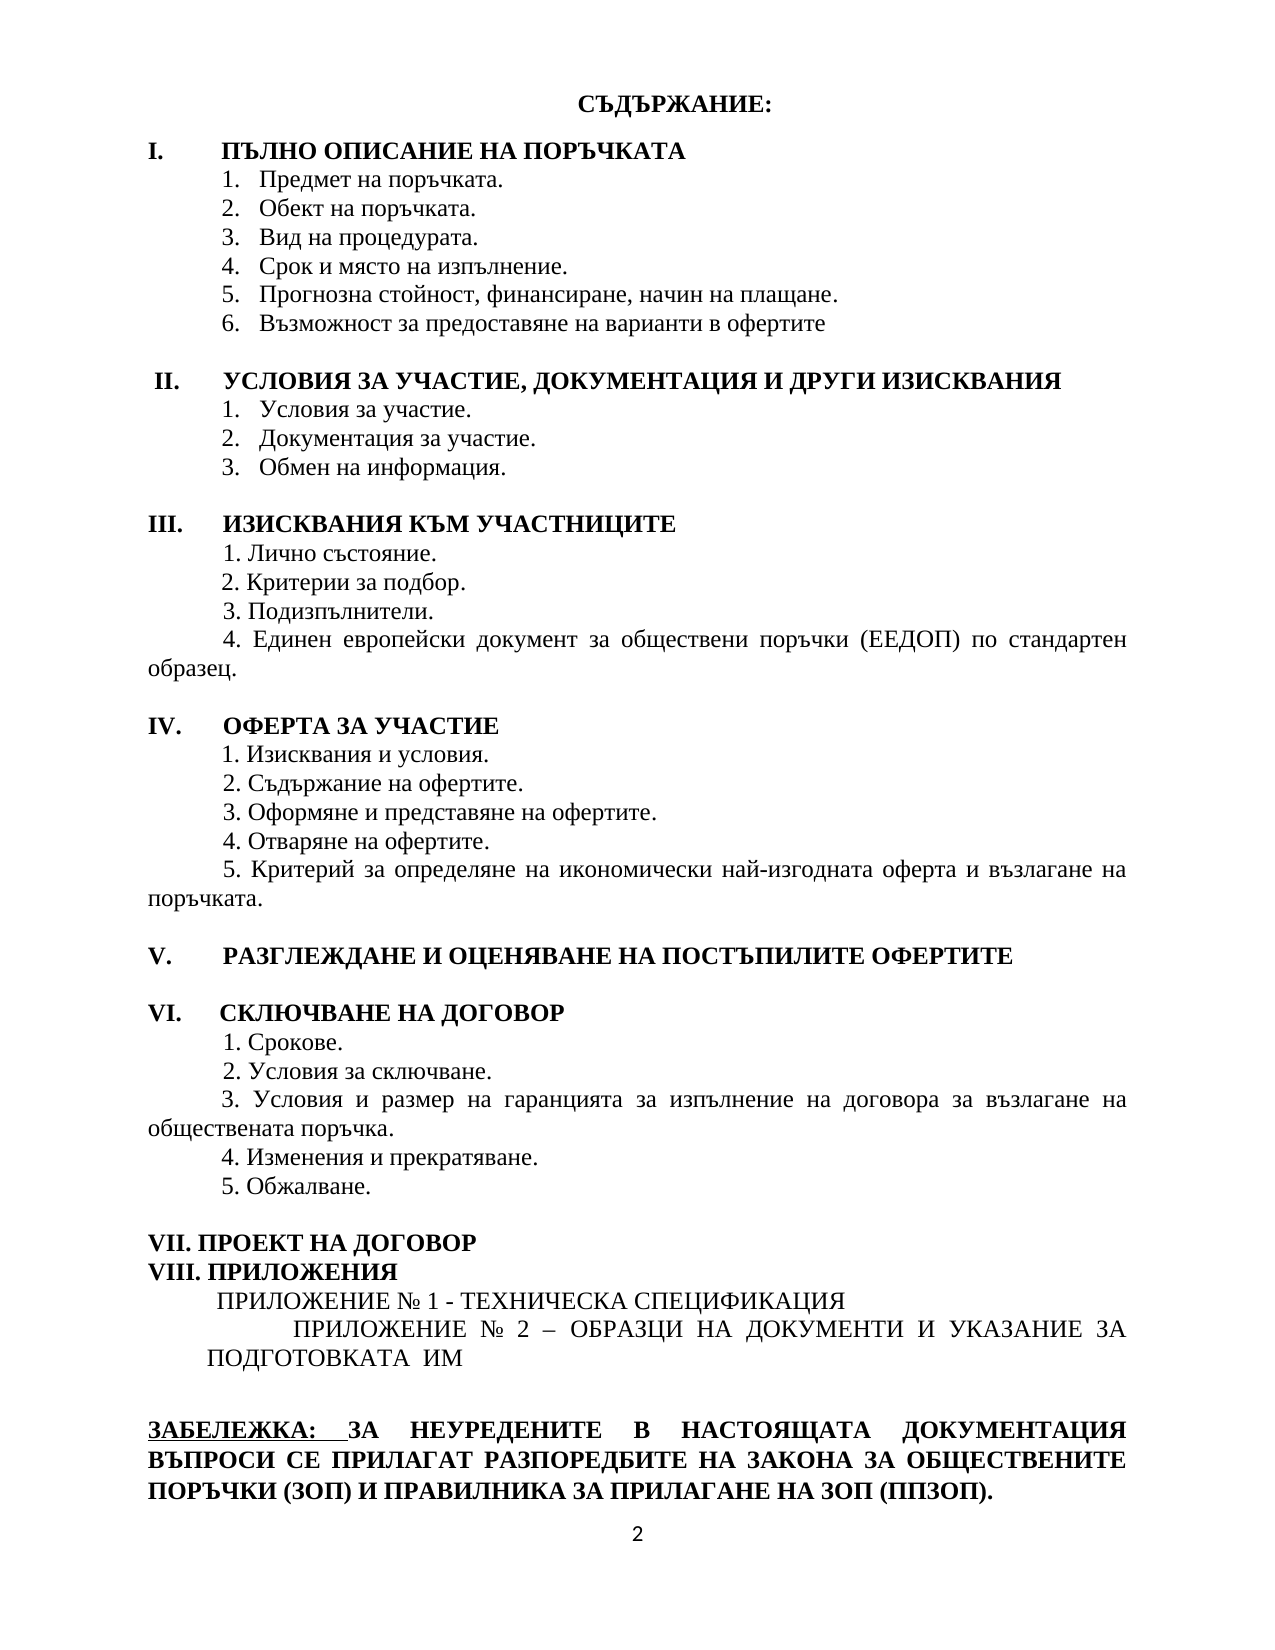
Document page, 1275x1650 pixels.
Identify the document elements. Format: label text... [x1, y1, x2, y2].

text 2. Съдържание на офертите. [148, 768, 1127, 797]
text І. ПЪЛНО ОПИСАНИЕ НА ПОРЪЧКАТА [148, 136, 1127, 164]
list Документация за участие. [221, 423, 1127, 452]
text 4. Отваряне на офертите. [148, 826, 1127, 854]
text ЗАБЕЛЕЖКА: ЗА НЕУРЕДЕНИТЕ В НАСТОЯЩАТА ДОКУМЕНТАЦИЯ ВЪПРОСИ СЕ ПРИЛАГАТ РАЗПОРЕДБИТЕ НА ЗАКОНА ЗА ОБЩЕСТВЕНИТЕ ПОРЪЧКИ (ЗОП) И ПРАВИЛНИКА ЗА ПРИЛАГАНЕ НА ЗОП (ППЗОП). [148, 1415, 1127, 1504]
text iІІ. ИЗИСКВАНИЯ КЪМ УЧАСТНИЦИТЕ [148, 509, 1127, 538]
list Възможност за предоставяне на варианти в офертите [221, 308, 1127, 337]
text ІІ. УСЛОВИЯ ЗА УЧАСТИЕ, ДОКУМЕНТАЦИЯ И ДРУГИ ИЗИСКВАНИЯ [148, 366, 1127, 394]
list Предмет на поръчката. [221, 164, 1127, 193]
text 2. Условия за сключване. [148, 1056, 1127, 1084]
text VIII. Приложения [148, 1257, 1127, 1286]
text 1. Изисквания и условия. [148, 739, 1127, 768]
text 2. Критерии за подбор. [148, 567, 1127, 596]
text V. РАЗГЛЕЖДАНЕ И ОЦЕНЯВАНЕ НА ПОСТЪПИЛИТЕ ОФЕРТИТЕ [148, 941, 1127, 969]
text 3. Оформяне и представяне на офертите. [148, 797, 1127, 826]
text 3. Подизпълнители. [148, 596, 1127, 624]
list Прогнозна стойност, финансиране, начин на плащане. [221, 279, 1127, 308]
text 4. Единен европейски документ за обществени поръчки (ЕЕДОП) по стандартен образец. [148, 624, 1127, 682]
text приложение № 2 – ОБРАЗЦИ на документи и указание за подготовката им [148, 1314, 1127, 1372]
text СЪДЪРЖАНИЕ: [148, 89, 1127, 117]
text 3. Условия и размер на гаранцията за изпълнение на договора за възлагане на обществената поръчка. [148, 1084, 1127, 1142]
text 1. Срокове. [148, 1027, 1127, 1056]
text 5. Обжалване. [148, 1171, 1127, 1199]
text VI. СКЛЮЧВАНЕ на ДОГОВОР [148, 998, 1127, 1027]
text 5. Критерий за определяне на икономически най-изгодната оферта и възлагане на поръчката. [148, 854, 1127, 912]
text приложение № 1 - ТЕХНИЧЕСКА СПЕЦИФИКАЦИЯ [148, 1286, 1127, 1314]
text IV. ОФЕРТА ЗА УЧАСТИЕ [148, 711, 1127, 739]
text 1. Лично състояние. [148, 538, 1127, 567]
list Условия за участие. [221, 394, 1127, 423]
text 4. Изменения и прекратяване. [148, 1142, 1127, 1171]
list Вид на процедурата. [221, 222, 1127, 251]
list Обект на поръчката. [221, 193, 1127, 222]
list Срок и място на изпълнение. [221, 251, 1127, 279]
list Обмен на информация. [221, 452, 1127, 481]
text VII. Проект на ДОГОВОР [148, 1228, 1127, 1257]
